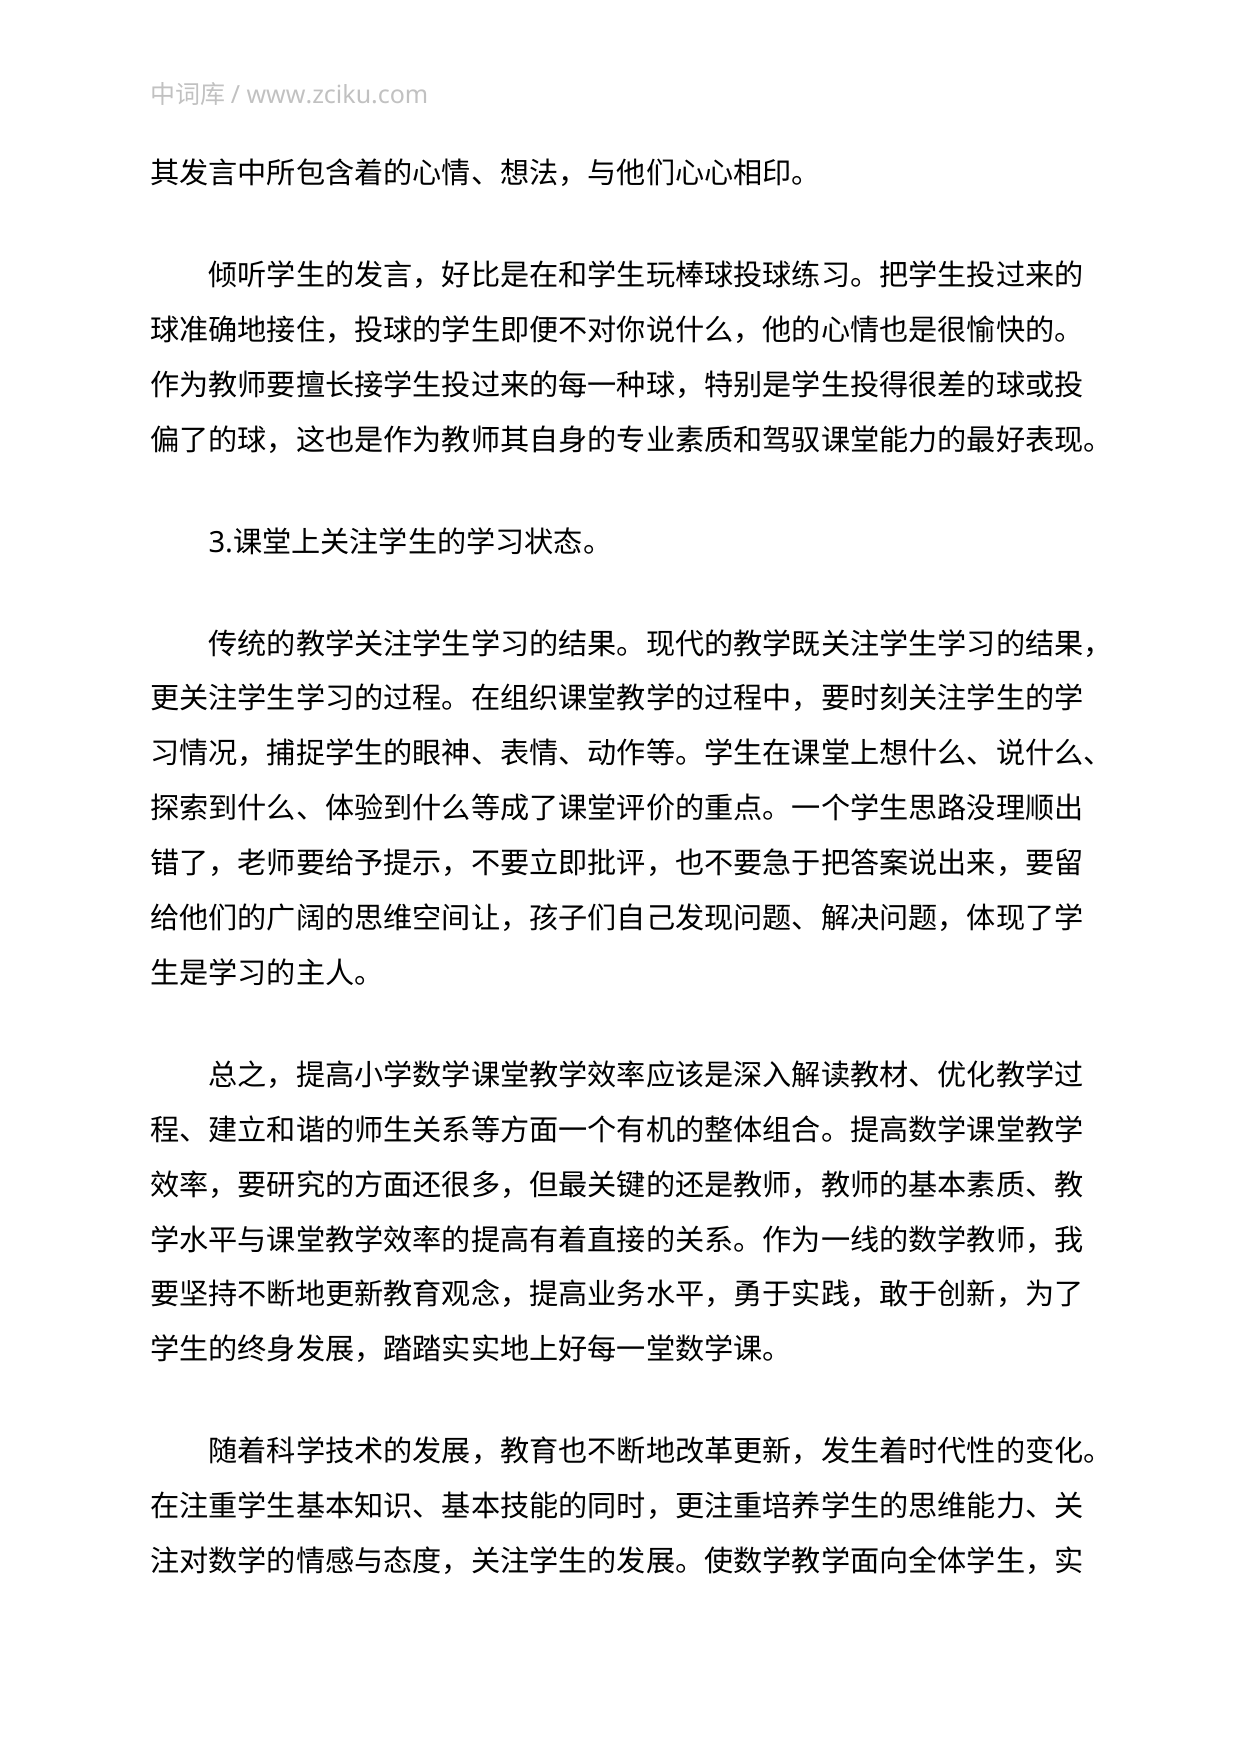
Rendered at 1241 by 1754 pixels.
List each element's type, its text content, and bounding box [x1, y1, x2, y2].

text 倾听学生的发言，好比是在和学生玩棒球投球练习。把学生投过来的球准确地接住，投球的学生即便不对你说什么，他的心情也是很愉快的。作为教师要擅长接学生投过来的每一种球，特别是学生投得很差的球或投偏了的球，这也是作为教师其自身的专业素质和驾驭课堂能力的最好表现。 [150, 252, 1090, 459]
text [150, 1428, 1090, 1580]
text 3.课堂上关注学生的学习状态。 [150, 518, 1090, 561]
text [150, 150, 1090, 192]
text 总之，提高小学数学课堂教学效率应该是深入解读教材、优化教学过程、建立和谐的师生关系等方面一个有机的整体组合。提高数学课堂教学效率，要研究的方面还很多，但最关键的还是教师，教师的基本素质、教学水平与课堂教学效率的提高有着直接的关系。作为一线的数学教师，我要坚持不断地更新教育观念，提高业务水平，勇于实践，敢于创新，为了学生的终身发展，踏踏实实地上好每一堂数学课。 [150, 1051, 1090, 1368]
text 传统的教学关注学生学习的结果。现代的教学既关注学生学习的结果，更关注学生学习的过程。在组织课堂教学的过程中，要时刻关注学生的学习情况，捕捉学生的眼神、表情、动作等。学生在课堂上想什么、说什么、探索到什么、体验到什么等成了课堂评价的重点。一个学生思路没理顺出错了，老师要给予提示，不要立即批评，也不要急于把答案说出来，要留给他们的广阔的思维空间让，孩子们自己发现问题、解决问题，体现了学生是学习的主人。 [150, 620, 1090, 992]
